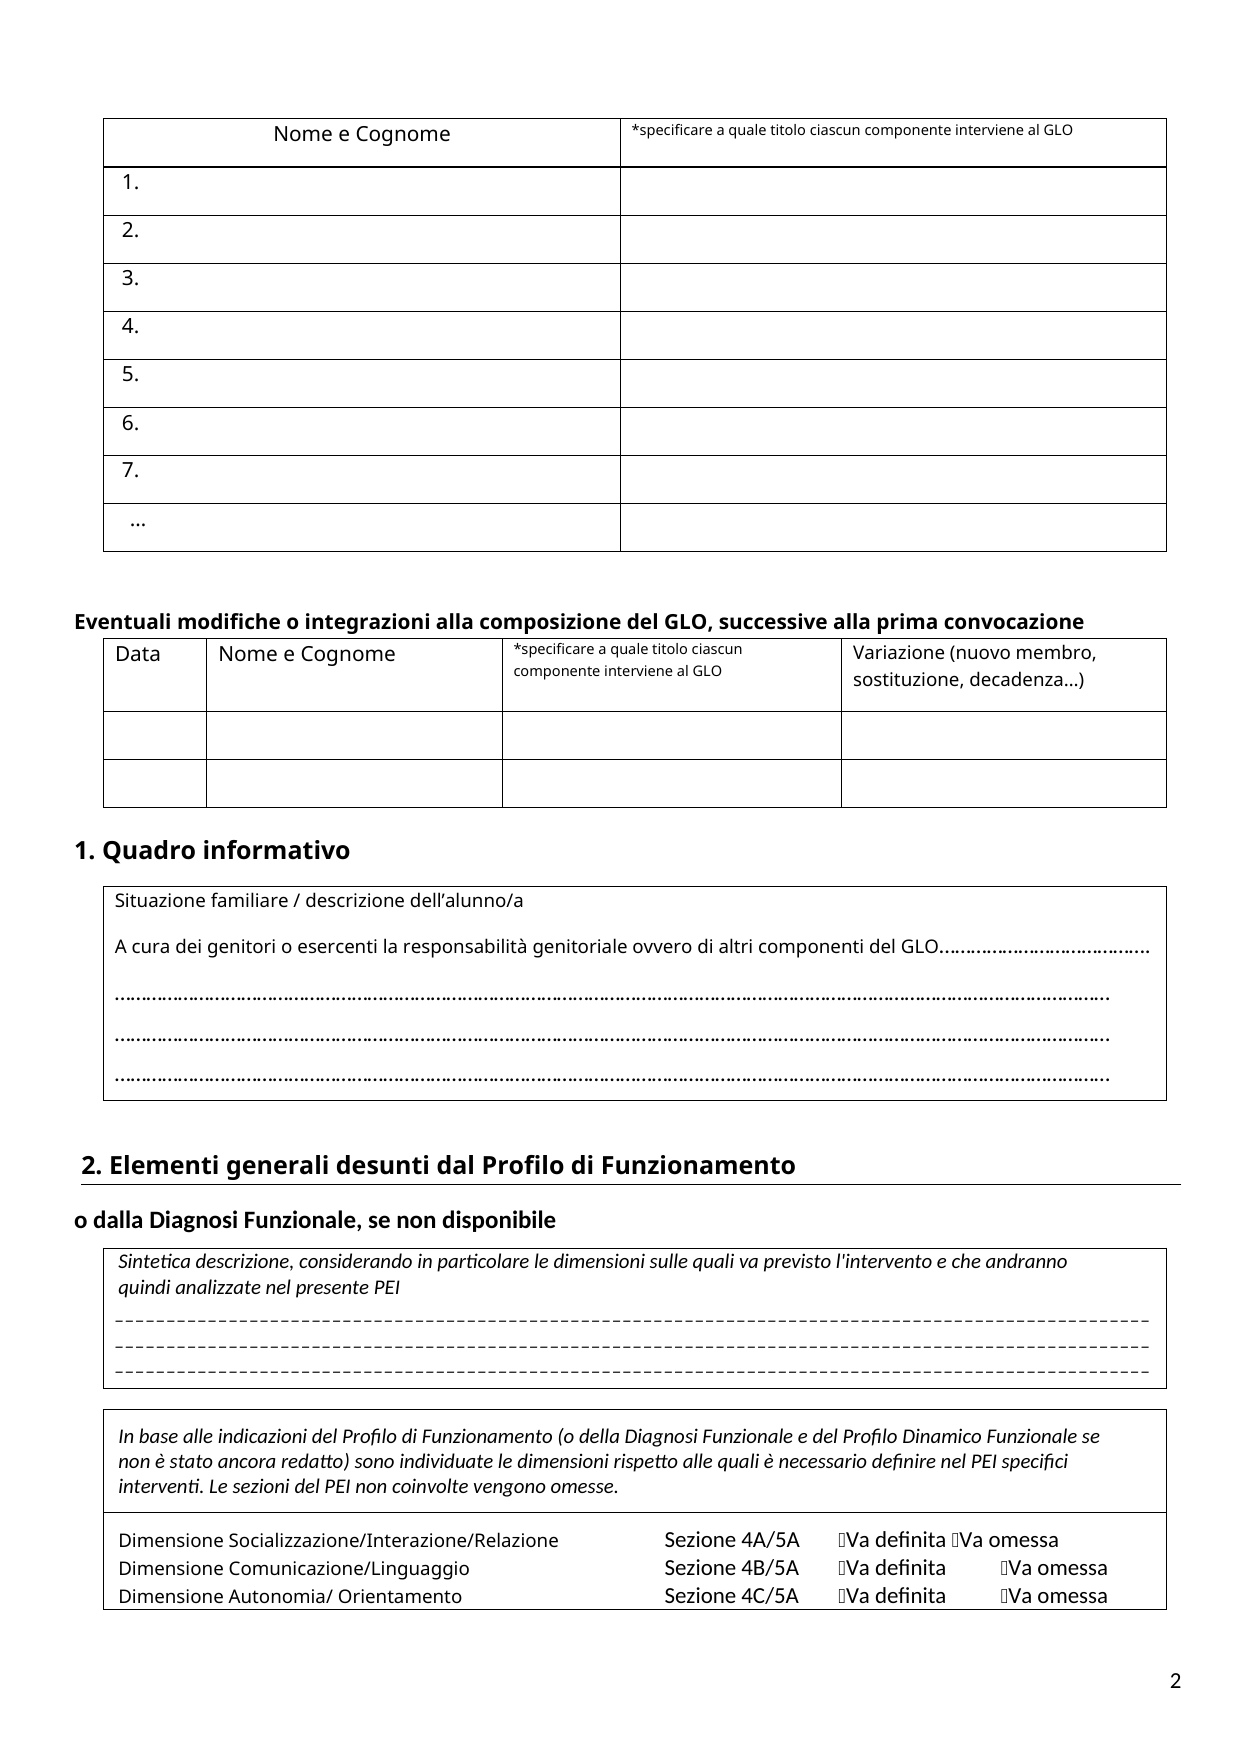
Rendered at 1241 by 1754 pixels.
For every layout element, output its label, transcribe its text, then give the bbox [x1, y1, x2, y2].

table_header Data [104, 639, 206, 711]
table_header Variazione (nuovo membro, sostituzione, decadenza…) [842, 639, 1166, 711]
table_header Nome e Cognome [104, 119, 620, 166]
table_cell [503, 760, 841, 807]
table_cell [207, 712, 502, 759]
text Eventuali modifiche o integrazioni alla composizione del GLO, successive alla prima convocazione [74, 607, 1181, 636]
table_cell … [104, 504, 620, 551]
table_cell [621, 168, 1166, 214]
table_cell [621, 216, 1166, 262]
table_cell [104, 456, 620, 503]
table_cell [104, 760, 206, 807]
text 1. Quadro informativo [74, 833, 1181, 867]
table_header Situazione familiare / descrizione dell’alunno/a A cura dei genitori o esercenti la responsabilità genitoriale ovvero di altri componenti del GLO…………………………………. ……………………………………………………………………………………………………………………………………………………………………… ……………………………………………………………………………………………………………………………………………………………………… ……………………………………………………………………………………………………………………………………………………………………… [104, 887, 1166, 1100]
table_cell [104, 264, 620, 311]
table_cell [621, 408, 1166, 454]
table_header *specificare a quale titolo ciascun componente interviene al GLO [503, 639, 841, 711]
table_cell [104, 360, 620, 407]
text o dalla Diagnosi Funzionale, se non disponibile [74, 1204, 1181, 1235]
table_header *specificare a quale titolo ciascun componente interviene al GLO [621, 119, 1166, 166]
table_cell [621, 360, 1166, 407]
table_header Nome e Cognome [207, 639, 502, 711]
table_header Sintetica descrizione, considerando in particolare le dimensioni sulle quali va previsto l'intervento e che andranno quindi analizzate nel presente PEI ____________________________________________________________________________________________________________________________________________________________________________________________________________________________________________________________________________________________________________ [104, 1249, 1166, 1388]
table_cell [842, 760, 1166, 807]
table_cell [104, 216, 620, 262]
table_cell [104, 1513, 1166, 1609]
table_cell [503, 712, 841, 759]
table_cell [621, 312, 1166, 358]
table_cell [104, 712, 206, 759]
table_cell [842, 712, 1166, 759]
table_cell [104, 168, 620, 214]
table_cell [104, 312, 620, 358]
table_cell [104, 408, 620, 454]
table_cell [207, 760, 502, 807]
table_cell [621, 504, 1166, 551]
table_cell [621, 264, 1166, 311]
subtitle 2. Elementi generali desunti dal Profilo di Funzionamento [81, 1148, 1181, 1184]
table_header In base alle indicazioni del Profilo di Funzionamento (o della Diagnosi Funzionale e del Profilo Dinamico Funzionale se non è stato ancora redatto) sono individuate le dimensioni rispetto alle quali è necessario definire nel PEI specifici interventi. Le sezioni del PEI non coinvolte vengono omesse. [104, 1410, 1166, 1512]
table_cell [621, 456, 1166, 503]
